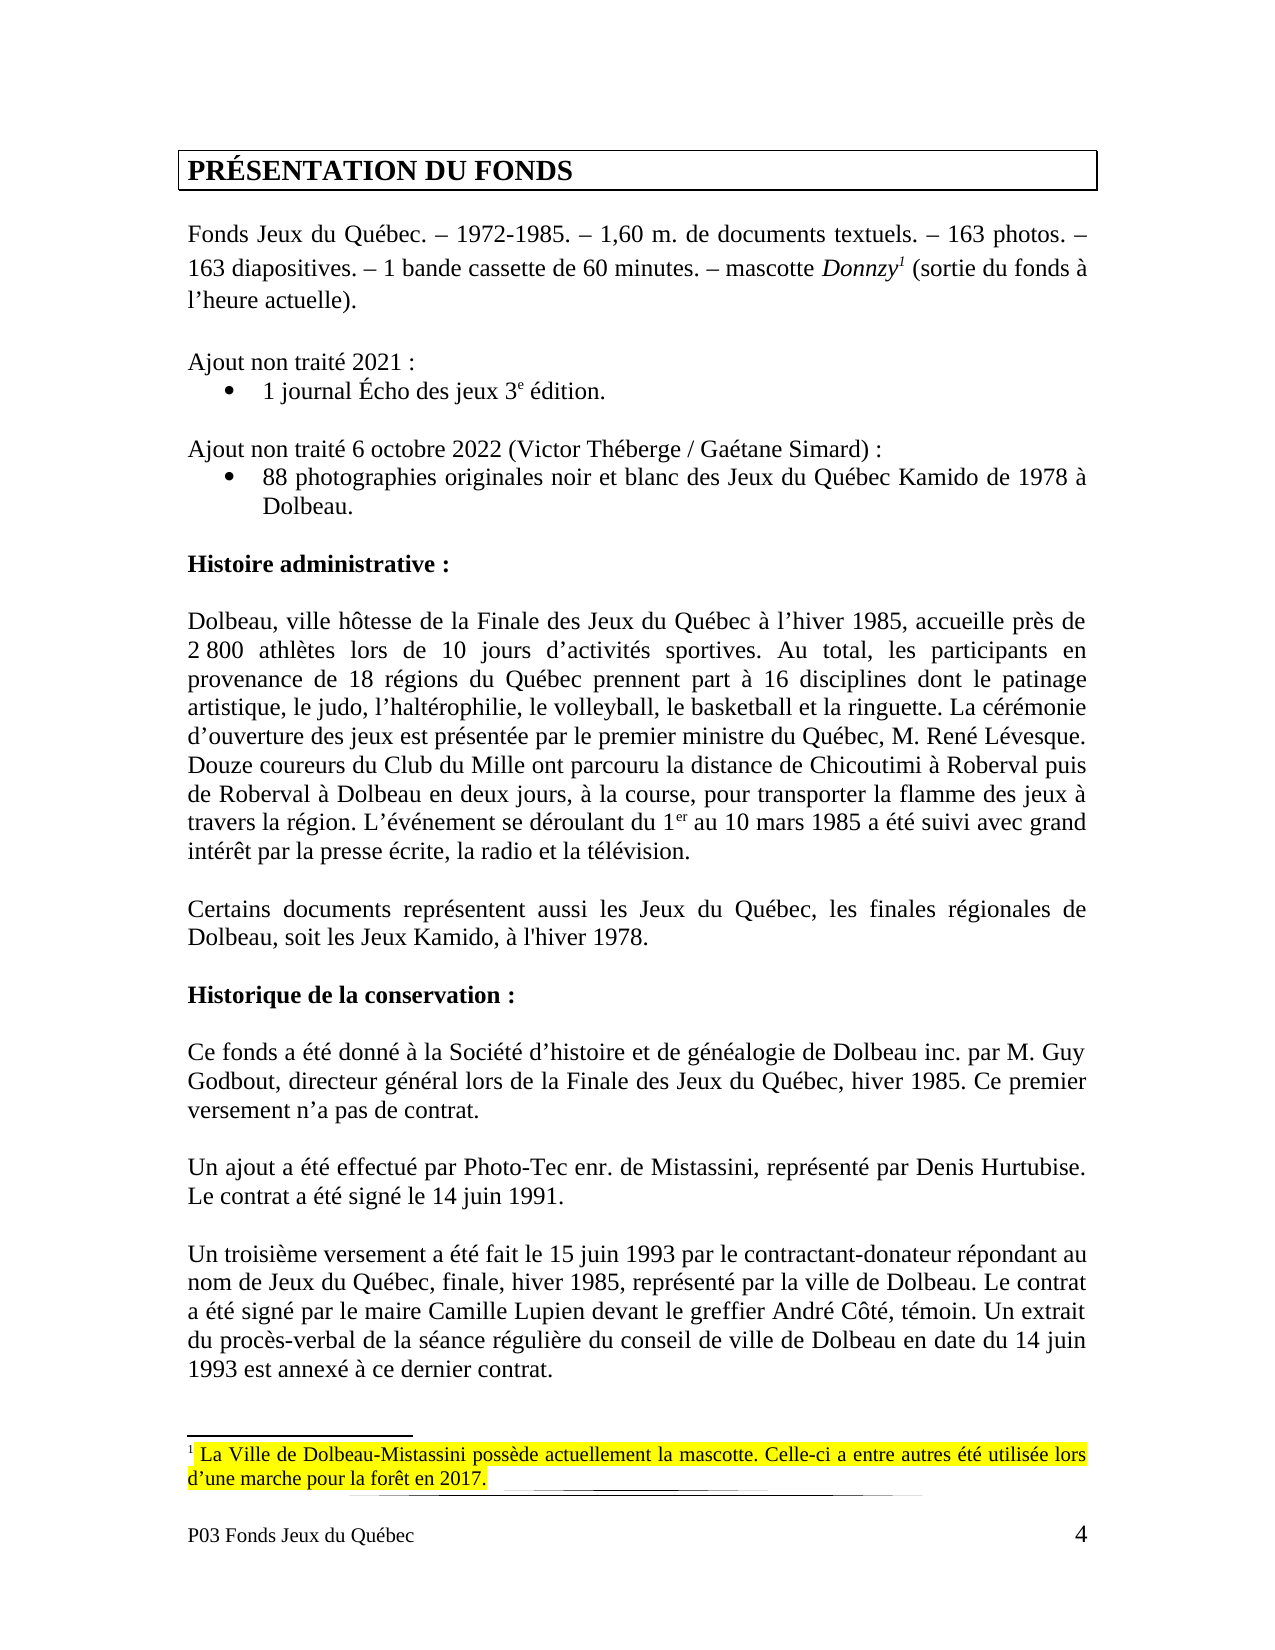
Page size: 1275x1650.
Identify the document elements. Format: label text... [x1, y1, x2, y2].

text Ajout non traité 6 octobre 2022 (Victor Théberge / Gaétane Simard) : [187, 434, 1087, 462]
text Un troisième versement a été fait le 15 juin 1993 par le contractant-donateur répondant au nom de Jeux du Québec, finale, hiver 1985, représenté par la ville de Dolbeau. Le contrat a été signé par le maire Camille Lupien devant le greffier André Côté, témoin. Un extrait du procès-verbal de la séance régulière du conseil de ville de Dolbeau en date du 14 juin 1993 est annexé à ce dernier contrat. [187, 1239, 1087, 1382]
list 88 photographies originales noir et blanc des Jeux du Québec Kamido de 1978 à Dolbeau. [225, 462, 1087, 520]
text Dolbeau, ville hôtesse de la Finale des Jeux du Québec à l’hiver 1985, accueille près de 2 800 athlètes lors de 10 jours d’activités sportives. Au total, les participants en provenance de 18 régions du Québec prennent part à 16 disciplines dont le patinage artistique, le judo, l’haltérophilie, le volleyball, le basketball et la ringuette. La cérémonie d’ouverture des jeux est présentée par le premier ministre du Québec, M. René Lévesque. Douze coureurs du Club du Mille ont parcouru la distance de Chicoutimi à Roberval puis de Roberval à Dolbeau en deux jours, à la course, pour transporter la flamme des jeux à travers la région. L’événement se déroulant du 1er au 10 mars 1985 a été suivi avec grand intérêt par la presse écrite, la radio et la télévision. [187, 606, 1087, 865]
text Certains documents représentent aussi les Jeux du Québec, les finales régionales de Dolbeau, soit les Jeux Kamido, à l'hiver 1978. [187, 894, 1087, 951]
text Historique de la conservation : [187, 980, 1087, 1009]
text Ajout non traité 2021 : [187, 347, 1087, 376]
text Histoire administrative : [187, 549, 1087, 577]
text Ce fonds a été donné à la Société d’histoire et de généalogie de Dolbeau inc. par M. Guy Godbout, directeur général lors de la Finale des Jeux du Québec, hiver 1985. Ce premier versement n’a pas de contrat. [187, 1037, 1087, 1124]
text Fonds Jeux du Québec. – 1972-1985. – 1,60 m. de documents textuels. – 163 photos. – 163 diapositives. – 1 bande cassette de 60 minutes. – mascotte Donnzy (sortie du fonds à l’heure actuelle). [187, 219, 1087, 314]
text Un ajout a été effectué par Photo-Tec enr. de Mistassini, représenté par Denis Hurtubise. Le contrat a été signé le 14 juin 1991. [187, 1152, 1087, 1210]
title PRÉSENTATION DU FONDS [179, 151, 1096, 189]
list 1 journal Écho des jeux 3e édition. [225, 376, 1087, 405]
